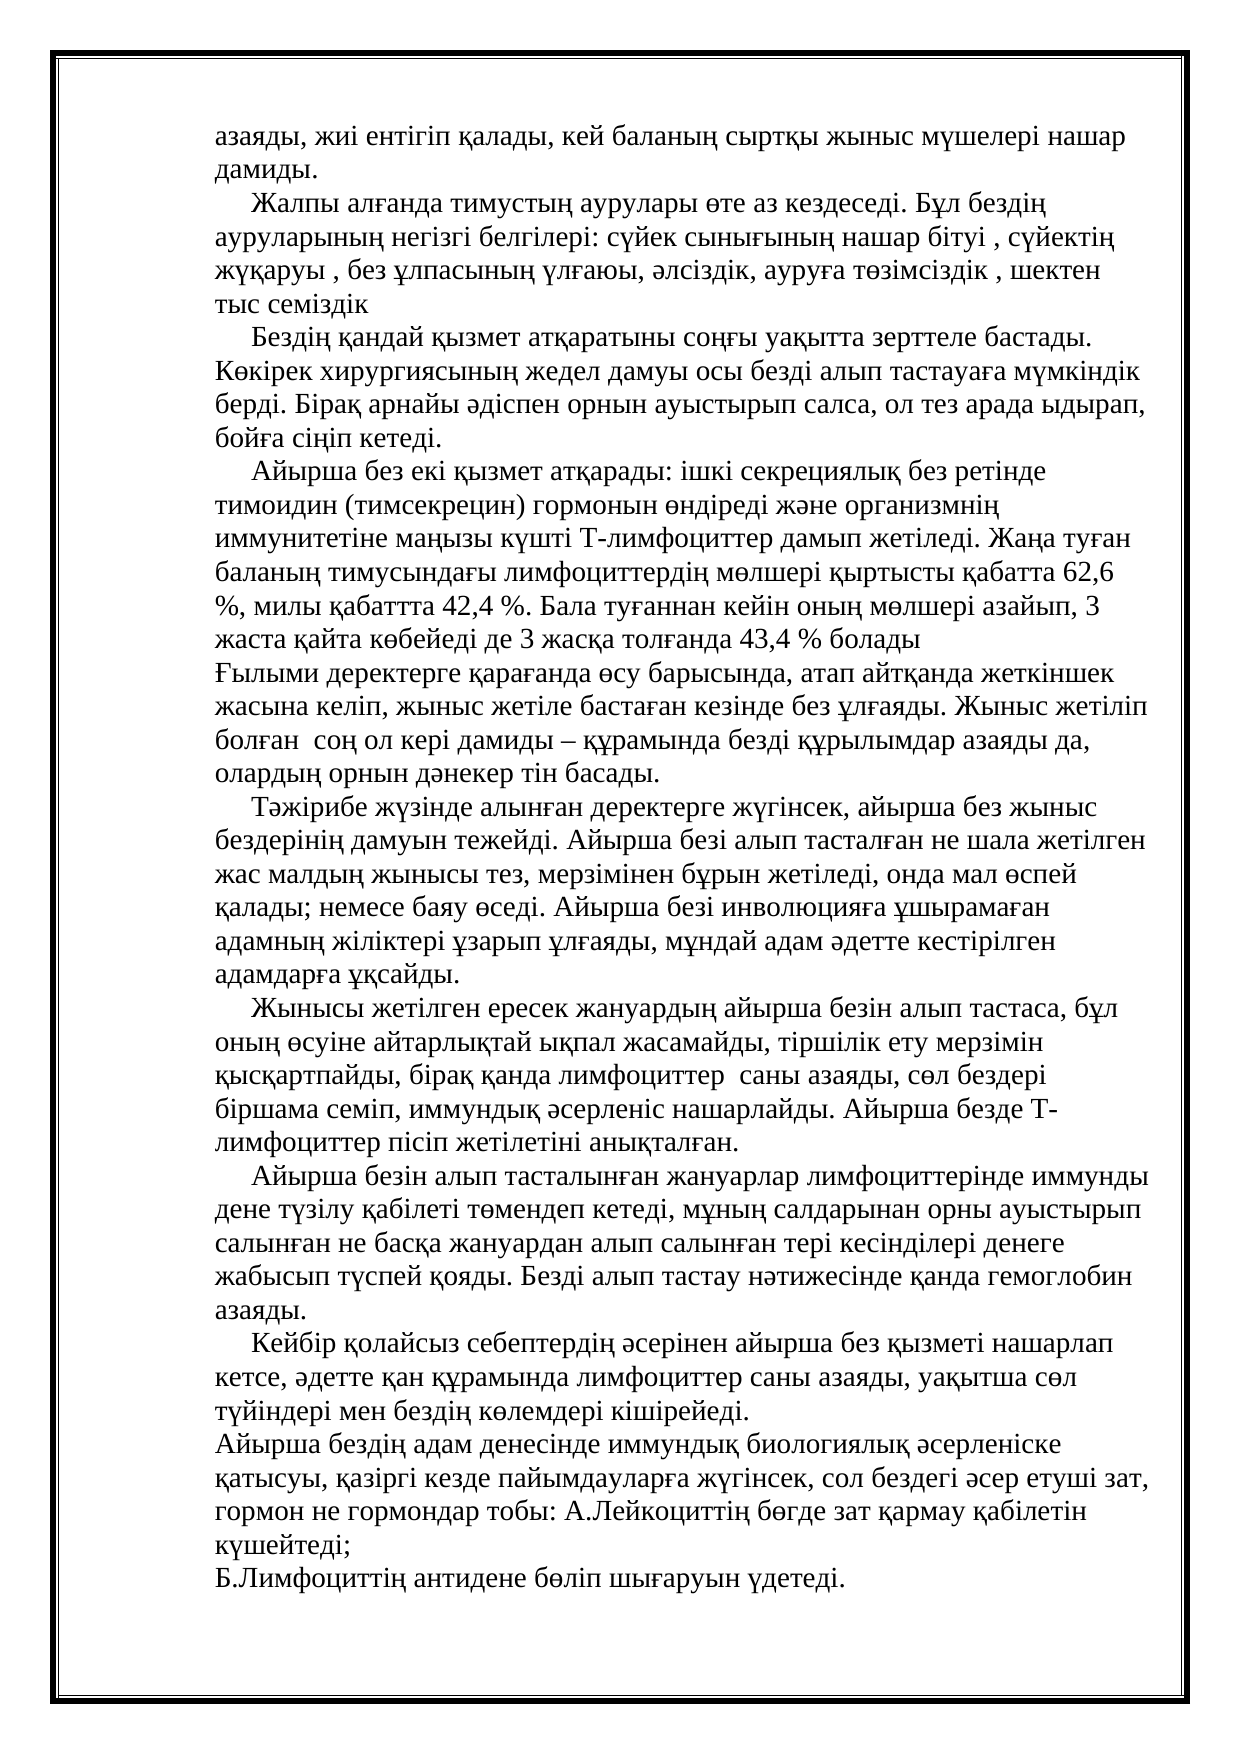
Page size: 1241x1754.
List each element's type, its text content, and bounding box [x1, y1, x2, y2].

text Кейбір қолайсыз себептердің әсерінен айырша без қызметі нашарлап кетсе, әдетте қан құрамында лимфоциттер саны азаяды, уақытша сөл түйіндері мен бездің көлемдері кішірейеді. [214, 1326, 1152, 1426]
text Айырша безін алып тасталынған жануарлар лимфоциттерінде иммунды дене түзілу қабілеті төмендеп кетеді, мұның салдарынан орны ауыстырып салынған не басқа жануардан алып салынған тері кесінділері денеге жабысып түспей қояды. Безді алып тастау нәтижесінде қанда гемоглобин азаяды. [214, 1158, 1152, 1326]
text Жалпы алғанда тимустың аурулары өте аз кездеседі. Бұл бездің ауруларының негізгі белгілері: сүйек сынығының нашар бітуі , сүйектің жүқаруы , без ұлпасының үлғаюы, әлсіздік, ауруға төзімсіздік , шектен тыс семіздік [214, 185, 1152, 319]
text Ғылыми деректерге қарағанда өсу барысында, атап айтқанда жеткіншек жасына келіп, жыныс жетіле бастаған кезінде без ұлғаяды. Жыныс жетіліп болған соң ол кері дамиды – құрамында безді құрылымдар азаяды да, олардың орнын дәнекер тін басады. [214, 655, 1152, 789]
text Жынысы жетілген ересек жануардың айырша безін алып тастаса, бұл оның өсуіне айтарлықтай ықпал жасамайды, тіршілік ету мерзімін қысқартпайды, бірақ қанда лимфоциттер саны азаяды, сөл бездері біршама семіп, иммундық әсерленіс нашарлайды. Айырша безде Т-лимфоциттер пісіп жетілетіні анықталған. [214, 990, 1152, 1158]
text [214, 118, 1152, 185]
text Тәжірибе жүзінде алынған деректерге жүгінсек, айырша без жыныс бездерінің дамуын тежейді. Айырша безі алып тасталған не шала жетілген жас малдың жынысы тез, мерзімінен бұрын жетіледі, онда мал өспей қалады; немесе баяу өседі. Айырша безі инволюцияға ұшырамаған адамның жіліктері ұзарып ұлғаяды, мұндай адам әдетте кестірілген адамдарға ұқсайды. [214, 789, 1152, 990]
text Бездің қандай қызмет атқаратыны соңғы уақытта зерттеле бастады. Көкірек хирургиясының жедел дамуы осы безді алып тастауаға мүмкіндік берді. Бірақ арнайы әдіспен орнын ауыстырып салса, ол тез арада ыдырап, бойға сіңіп кетеді. [214, 319, 1152, 453]
text Айырша без екі қызмет атқарады: ішкі секрециялық без ретінде тимоидин (тимсекрецин) гормонын өндіреді және организмнің иммунитетіне маңызы күшті Т-лимфоциттер дамып жетіледі. Жаңа туған баланың тимусындағы лимфоциттердің мөлшері қыртысты қабатта 62,6 %, милы қабаттта 42,4 %. Бала туғаннан кейін оның мөлшері азайып, 3 жаста қайта көбейеді де 3 жасқа толғанда 43,4 % болады [214, 453, 1152, 655]
text Айырша бездің адам денесінде иммундық биологиялық әсерленіске қатысуы, қазіргі кезде пайымдауларға жүгінсек, сол бездегі әсер етуші зат, гормон не гормондар тобы: А.Лейкоциттің бөгде зат қармау қабілетін күшейтеді; [214, 1426, 1152, 1560]
text Б.Лимфоциттің антидене бөліп шығаруын үдетеді. [214, 1560, 1152, 1594]
